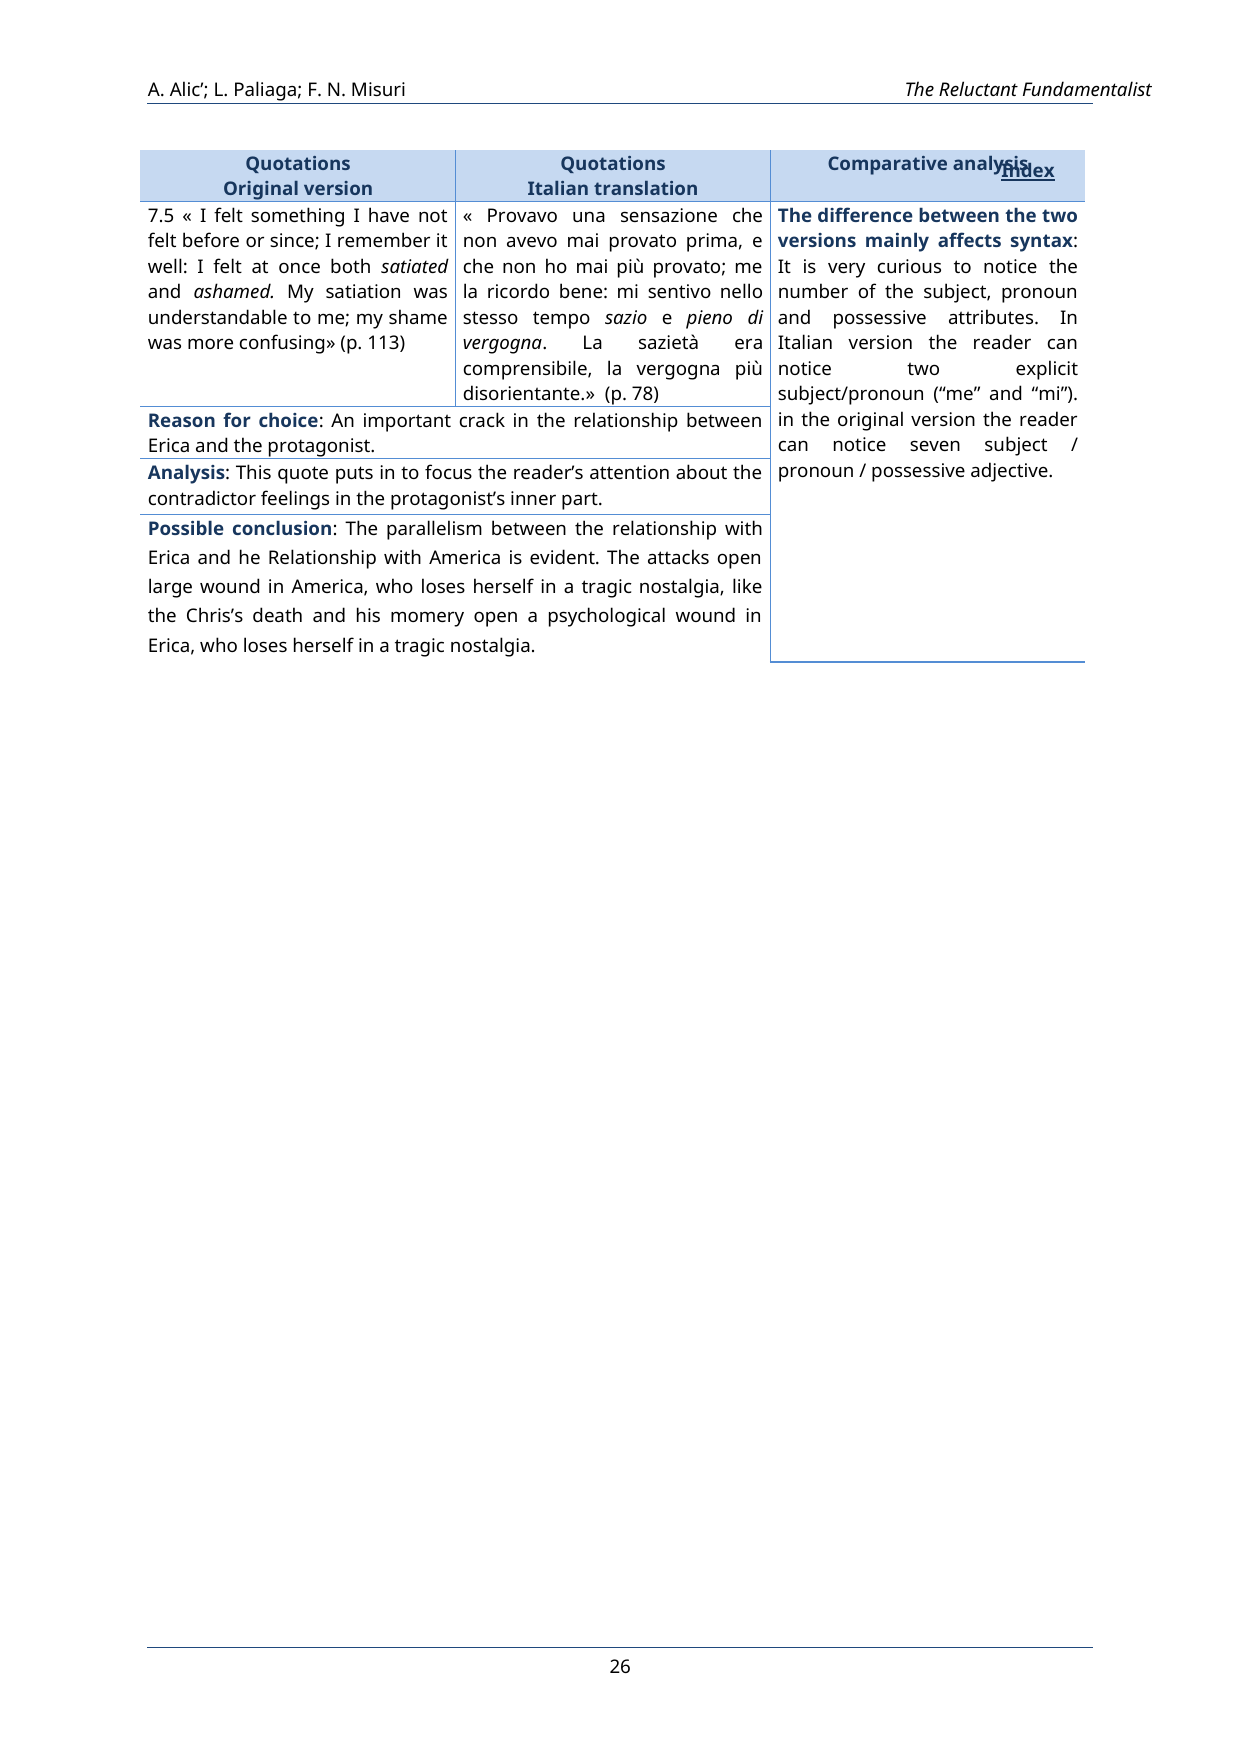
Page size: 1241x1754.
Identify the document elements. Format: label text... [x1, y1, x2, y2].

table_cell Reason for choice: An important crack in the relationship between Erica and the protagonist. [140, 407, 770, 458]
table_header Quotations Original version [140, 150, 455, 201]
table_cell 7.5 « I felt something I have not felt before or since; I remember it well: I felt at once both satiated and ashamed. My satiation was understandable to me; my shame was more confusing» (p. 113) [140, 202, 455, 406]
table_header Quotations Italian translation [456, 150, 770, 201]
table_header Comparative analysis [771, 150, 1085, 201]
table_cell The difference between the two versions mainly affects syntax: It is very curious to notice the number of the subject, pronoun and possessive attributes. In Italian version the reader can notice two explicit subject/pronoun (“me” and “mi”). in the original version the reader can notice seven subject / pronoun / possessive adjective. [771, 202, 1085, 661]
table_cell Possible conclusion: The parallelism between the relationship with Erica and he Relationship with America is evident. The attacks open large wound in America, who loses herself in a tragic nostalgia, like the Chris’s death and his momery open a psychological wound in Erica, who loses herself in a tragic nostalgia. [140, 515, 770, 661]
table_cell Analysis: This quote puts in to focus the reader’s attention about the contradictor feelings in the protagonist’s inner part. [140, 459, 770, 514]
table_cell « Provavo una sensazione che non avevo mai provato prima, e che non ho mai più provato; me la ricordo bene: mi sentivo nello stesso tempo sazio e pieno di vergogna. La sazietà era comprensibile, la vergogna più disorientante.» (p. 78) [456, 202, 770, 406]
